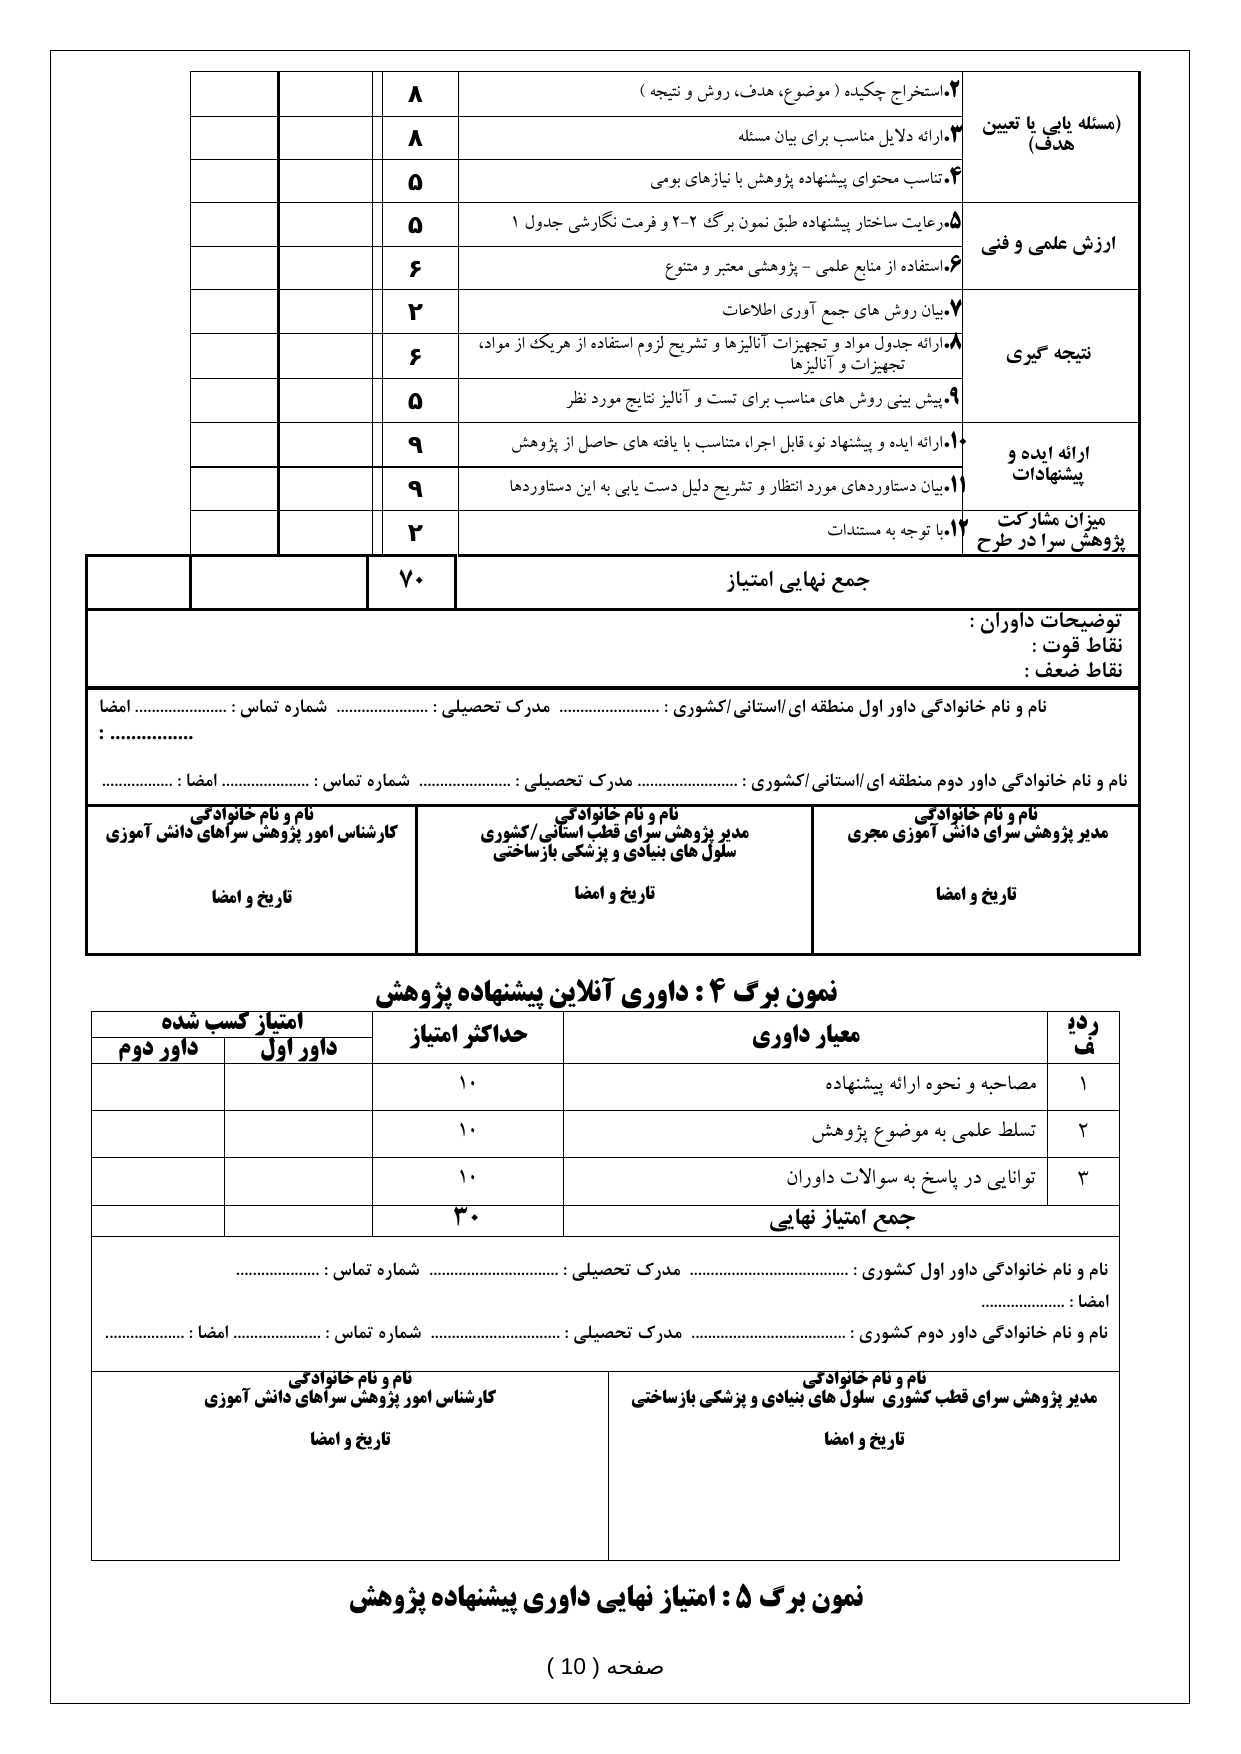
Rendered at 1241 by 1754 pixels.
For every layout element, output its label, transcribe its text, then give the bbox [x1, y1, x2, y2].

table_cell توضیحات داوران : نقاط قوت : نقاط ضعف : [88, 611, 1138, 686]
table_cell میزان مشارکت پژوهش سرا در طرح [963, 511, 1138, 554]
table_cell [280, 117, 372, 159]
table_cell ۲ [383, 511, 458, 554]
table_cell [191, 379, 277, 422]
table_cell بیان روش های جمع آوری اطلاعات [459, 290, 962, 333]
table_cell ۱ [1048, 1064, 1119, 1110]
table_cell با توجه به مستندات [459, 511, 962, 554]
table_cell استخراج چکیده ( موضوع، هدف، روش و نتیجه ) [459, 72, 962, 116]
table_cell نام و نام خانوادگی مدیر پژوهش سرای قطب استانی/کشوری سلول های بنیادی و پزشکی بازساختی تاریخ و امضا [418, 807, 811, 953]
table_cell [191, 423, 277, 466]
table_cell [373, 334, 382, 378]
table_header امتیاز کسب شده [92, 1012, 372, 1037]
table_cell نام و نام خانوادگی کارشناس امور پژوهش سراهای دانش آموزی تاریخ و امضا [92, 1372, 608, 1560]
table_cell [191, 247, 277, 289]
table_cell [280, 423, 372, 466]
table_cell داور اول [225, 1038, 372, 1063]
table_cell [373, 423, 382, 466]
table_cell ۵ [383, 160, 458, 202]
table_cell [92, 1206, 224, 1236]
table_cell [373, 203, 382, 246]
table_cell [225, 1064, 372, 1110]
table_cell 10 [373, 1158, 563, 1204]
table_cell [373, 468, 382, 510]
table_cell ارائه ایده و پیشنهادات [963, 423, 1138, 510]
table_cell 30 [373, 1206, 563, 1236]
text نمون برگ 4 : داوری آنلاین پیشنهاده پژوهش [89, 981, 1122, 1011]
table_cell [225, 1158, 372, 1204]
table_cell ارائه جدول مواد و تجهیزات آنالیزها و تشریح لزوم استفاده از هریک از مواد، تجهیزات و آنالیزها [459, 334, 962, 378]
table_cell مصاحبه و نحوه ارائه پیشنهاده [564, 1064, 1047, 1110]
table_cell [191, 160, 277, 202]
table_cell [373, 72, 382, 116]
table_cell ارزش علمی و فنی [963, 203, 1138, 289]
table_cell ۶ [383, 247, 458, 289]
table_cell ۳ [1048, 1158, 1119, 1204]
table_cell [225, 1111, 372, 1157]
table_header معیار داوری [564, 1012, 1047, 1063]
table_cell [191, 203, 277, 246]
table_cell [373, 160, 382, 202]
table_cell [280, 203, 372, 246]
table_cell [373, 379, 382, 422]
table_cell بیان دستاوردهای مورد انتظار و تشریح دلیل دست یابی به این دستاوردها [459, 468, 962, 510]
table_cell داور دوم [92, 1038, 224, 1063]
table_cell نام و نام خانوادگی داور اول کشوری : ...................................... مدرک تحصیلی : ............................... شماره تماس : .................... امضا : .................... نام و نام خانوادگی داور دوم کشوری : ..................................... مدرک تحصیلی : ............................... شماره تماس : ..................... امضا : ................... [92, 1237, 1119, 1371]
table_header ردیف [1048, 1012, 1119, 1063]
table_cell [373, 247, 382, 289]
table_cell [280, 379, 372, 422]
table_cell [373, 117, 382, 159]
table_header حداکثر امتیاز [373, 1012, 563, 1063]
table_cell [280, 247, 372, 289]
table_cell نام و نام خانوادگی کارشناس امور پژوهش سراهای دانش آموزی تاریخ و امضا [88, 807, 415, 953]
table_cell ۶ [383, 334, 458, 378]
table_cell [191, 117, 277, 159]
table_cell ۹ [383, 423, 458, 466]
table_cell ۲ [1048, 1111, 1119, 1157]
table_cell [92, 1064, 224, 1110]
table_cell [373, 290, 382, 333]
table_cell 10 [373, 1111, 563, 1157]
table_cell ارائه ایده و پیشنهاد نو، قابل اجرا، متناسب با یافته های حاصل از پژوهش [459, 423, 962, 466]
table_cell [280, 511, 372, 554]
table_cell 10 [373, 1064, 563, 1110]
table_cell [225, 1206, 372, 1236]
table_cell [280, 72, 372, 116]
table_cell [92, 1111, 224, 1157]
table_cell توانایی در پاسخ به سوالات داوران [564, 1158, 1047, 1204]
table_cell نام و نام خانوادگی مدیر پژوهش سرای قطب کشوری سلول های بنیادی و پزشکی بازساختی تاریخ و امضا [609, 1372, 1119, 1560]
table_cell [192, 557, 366, 608]
table_cell ۸ [383, 72, 458, 116]
text نمون برگ 5 : امتیاز نهایی داوری پیشنهاده پژوهش [89, 1586, 1122, 1615]
table_cell ۲ [383, 290, 458, 333]
table_cell [88, 557, 189, 608]
table_cell ۸ [383, 117, 458, 159]
table_cell جمع امتیاز نهایی [564, 1206, 1119, 1236]
table_cell [373, 511, 382, 554]
table_cell ۵ [383, 379, 458, 422]
table_cell [191, 334, 277, 378]
table_cell [191, 511, 277, 554]
table_cell نام و نام خانوادگی داور اول منطقه ای/استانی/کشوری : ........................ مدرک تحصیلی : ...................... شماره تماس : ...................... امضا : ................ نام و نام خانوادگی داور دوم منطقه ای/استانی/کشوری : ........................ مدرک تحصیلی : ...................... شماره تماس : ..................... امضا : ................. [88, 690, 1138, 804]
table_cell نام و نام خانوادگی مدیر پژوهش سرای دانش آموزی مجری تاریخ و امضا [814, 807, 1138, 953]
table_cell نتیجه گیری [963, 290, 1138, 422]
table_cell 70 [369, 557, 454, 608]
table_cell ۹ [383, 468, 458, 510]
table_cell [280, 290, 372, 333]
table_cell تناسب محتوای پیشنهاده پژوهش با نیازهای بومی [459, 160, 962, 202]
table_cell [280, 468, 372, 510]
table_cell تسلط علمی به موضوع پژوهش [564, 1111, 1047, 1157]
table_cell ارائه دلایل مناسب برای بیان مسئله [459, 117, 962, 159]
table_cell [280, 160, 372, 202]
table_cell استفاده از منابع علمی - پژوهشی معتبر و متنوع [459, 247, 962, 289]
table_cell [191, 290, 277, 333]
table_cell [191, 72, 277, 116]
table_cell ۵ [383, 203, 458, 246]
table_cell [191, 468, 277, 510]
table_cell جمع نهایی امتیاز [457, 554, 1138, 608]
table_cell [92, 1158, 224, 1204]
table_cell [963, 72, 1138, 202]
table_cell رعایت ساختار پیشنهاده طبق نمون برگ 2-2 و فرمت نگارشی جدول 1 [459, 203, 962, 246]
table_cell پیش بینی روش های مناسب برای تست و آنالیز نتایج مورد نظر [459, 379, 962, 422]
table_cell [280, 334, 372, 378]
